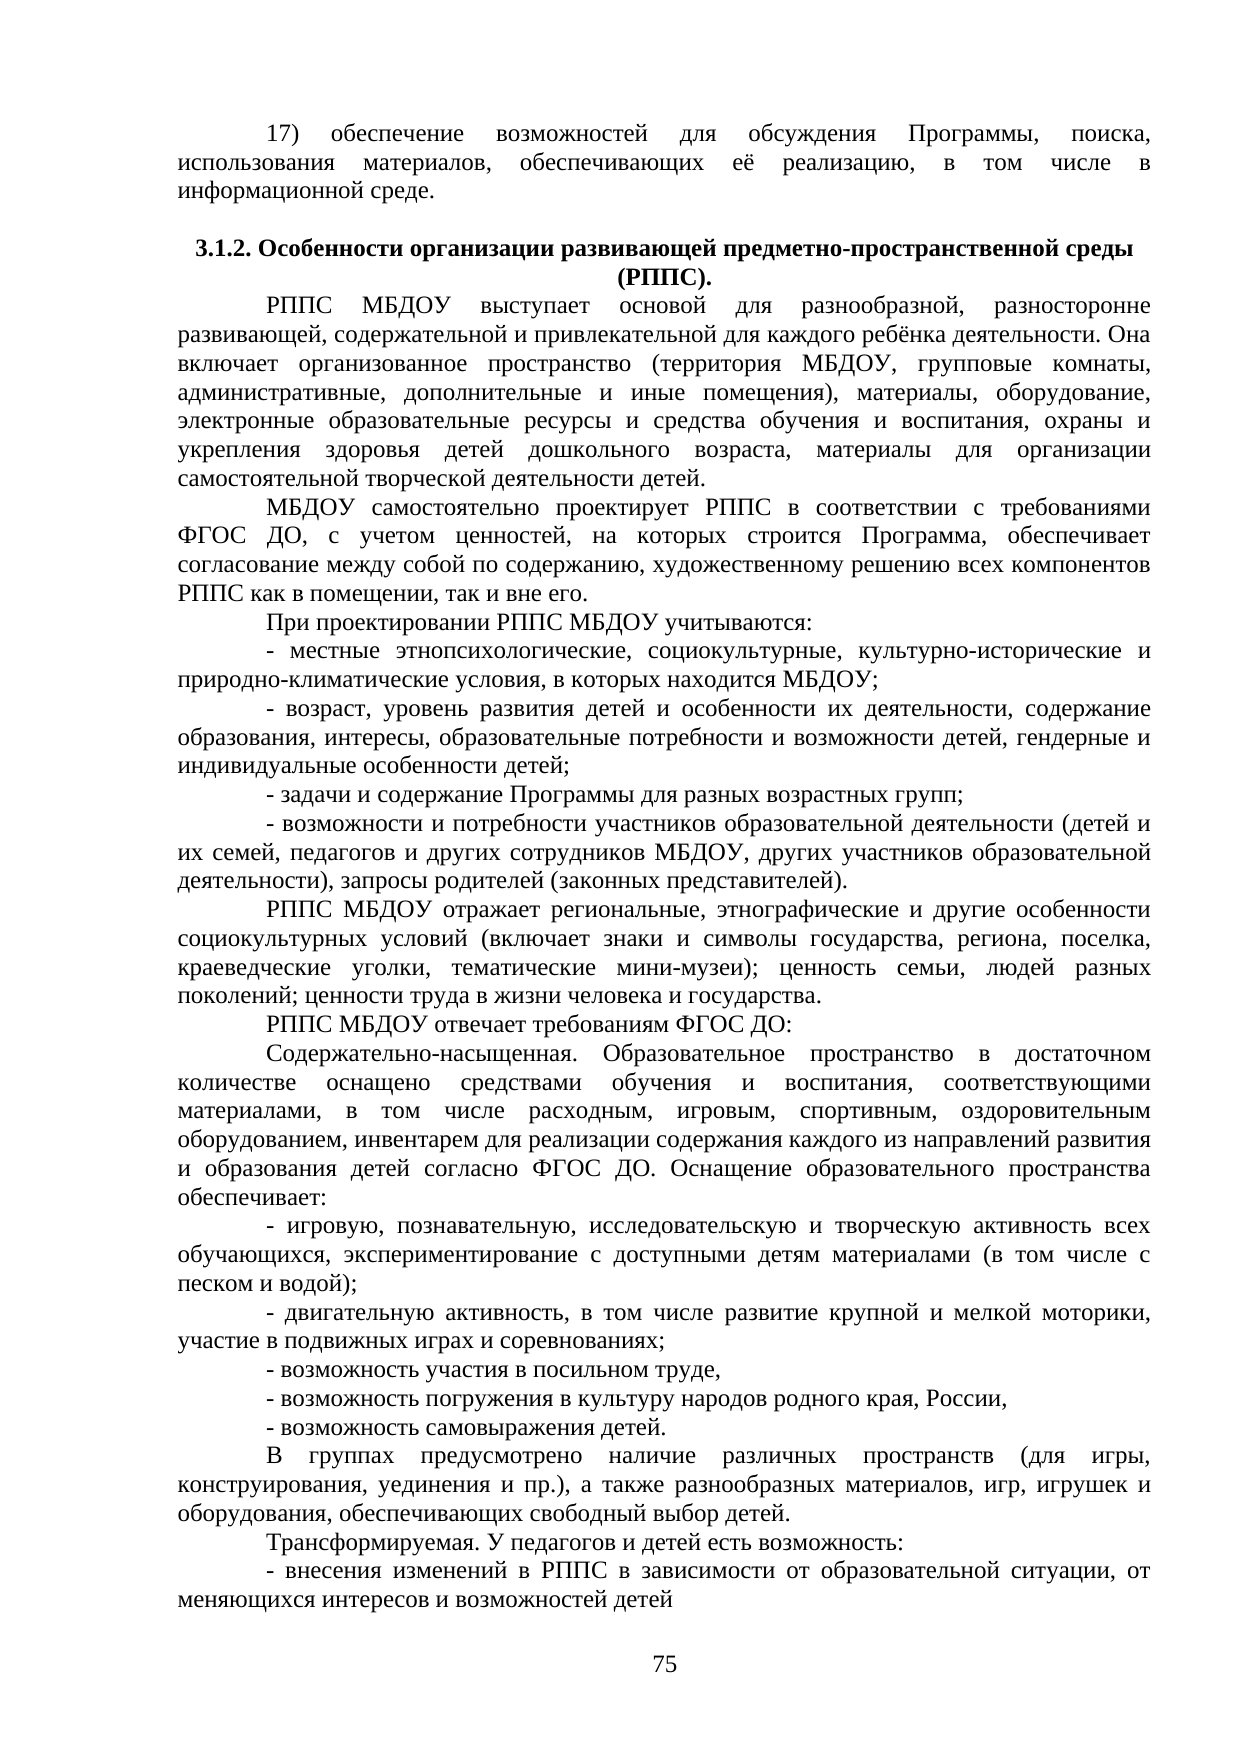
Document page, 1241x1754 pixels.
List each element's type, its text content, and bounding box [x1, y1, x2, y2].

text - внесения изменений в РППС в зависимости от образовательной ситуации, от меняющихся интересов и возможностей детей [177, 1556, 1152, 1613]
text 3.1.2. Особенности организации развивающей предметно-пространственной среды [177, 233, 1152, 262]
text Содержательно-насыщенная. Образовательное пространство в достаточном количестве оснащено средствами обучения и воспитания, соответствующими материалами, в том числе расходным, игровым, спортивным, оздоровительным оборудованием, инвентарем для реализации содержания каждого из направлений развития и образования детей согласно ФГОС ДО. Оснащение образовательного пространства обеспечивает: [177, 1038, 1152, 1211]
text РППС МБДОУ выступает основой для разнообразной, разносторонне развивающей, содержательной и привлекательной для каждого ребёнка деятельности. Она включает организованное пространство (территория МБДОУ, групповые комнаты, административные, дополнительные и иные помещения), материалы, оборудование, электронные образовательные ресурсы и средства обучения и воспитания, охраны и укрепления здоровья детей дошкольного возраста, материалы для организации самостоятельной творческой деятельности детей. [177, 291, 1152, 492]
text - возраст, уровень развития детей и особенности их деятельности, содержание образования, интересы, образовательные потребности и возможности детей, гендерные и индивидуальные особенности детей; [177, 693, 1152, 779]
text - задачи и содержание Программы для разных возрастных групп; [177, 779, 1152, 808]
text РППС МБДОУ отвечает требованиям ФГОС ДО: [177, 1009, 1152, 1038]
text РППС МБДОУ отражает региональные, этнографические и другие особенности социокультурных условий (включает знаки и символы государства, региона, поселка, краеведческие уголки, тематические мини-музеи); ценность семьи, людей разных поколений; ценности труда в жизни человека и государства. [177, 894, 1152, 1009]
text (РППС). [177, 262, 1152, 291]
text - игровую, познавательную, исследовательскую и творческую активность всех обучающихся, экспериментирование с доступными детям материалами (в том числе с песком и водой); [177, 1211, 1152, 1297]
text В группах предусмотрено наличие различных пространств (для игры, конструирования, уединения и пр.), а также разнообразных материалов, игр, игрушек и оборудования, обеспечивающих свободный выбор детей. [177, 1441, 1152, 1527]
text - возможность участия в посильном труде, [177, 1354, 1152, 1383]
text - двигательную активность, в том числе развитие крупной и мелкой моторики, участие в подвижных играх и соревнованиях; [177, 1297, 1152, 1354]
text Трансформируемая. У педагогов и детей есть возможность: [177, 1527, 1152, 1556]
text МБДОУ самостоятельно проектирует РППС в соответствии с требованиями ФГОС ДО, с учетом ценностей, на которых строится Программа, обеспечивает согласование между собой по содержанию, художественному решению всех компонентов РППС как в помещении, так и вне его. [177, 492, 1152, 607]
text - возможности и потребности участников образовательной деятельности (детей и их семей, педагогов и других сотрудников МБДОУ, других участников образовательной деятельности), запросы родителей (законных представителей). [177, 808, 1152, 894]
text 17) обеспечение возможностей для обсуждения Программы, поиска, использования материалов, обеспечивающих её реализацию, в том числе в информационной среде. [177, 118, 1152, 204]
text - возможность самовыражения детей. [177, 1412, 1152, 1441]
text - местные этнопсихологические, социокультурные, культурно-исторические и природно-климатические условия, в которых находится МБДОУ; [177, 636, 1152, 693]
text - возможность погружения в культуру народов родного края, России, [177, 1383, 1152, 1412]
text При проектировании РППС МБДОУ учитываются: [177, 607, 1152, 636]
